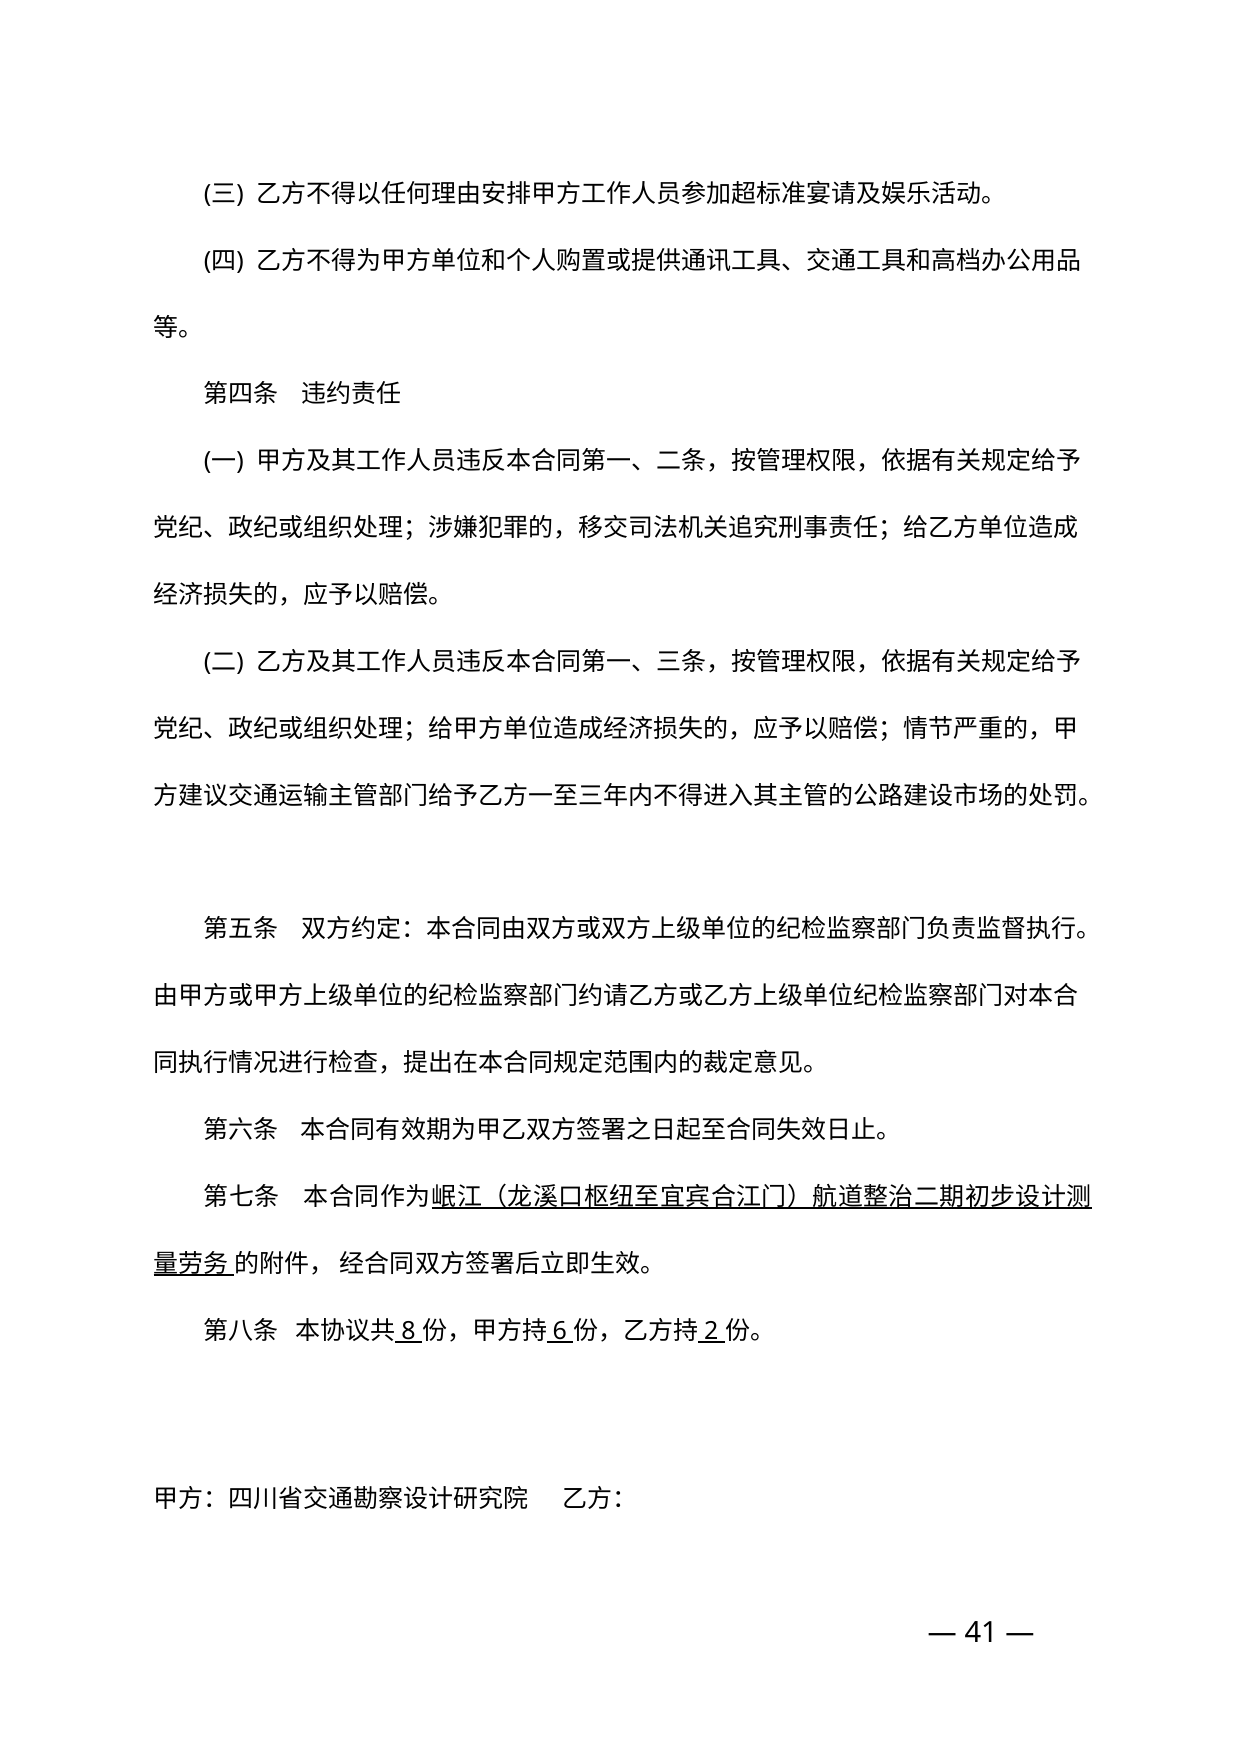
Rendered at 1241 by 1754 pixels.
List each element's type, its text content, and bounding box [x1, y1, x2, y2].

text 第四条 违约责任 [153, 359, 1093, 426]
text 第八条 本协议共 8 份，甲方持 6 份，乙方持 2 份。 [153, 1295, 1093, 1362]
text (一) 甲方及其工作人员违反本合同第一、二条，按管理权限，依据有关规定给予党纪、政纪或组织处理；涉嫌犯罪的，移交司法机关追究刑事责任；给乙方单位造成经济损失的，应予以赔偿。 [153, 426, 1093, 626]
text 甲方：四川省交通勘察设计研究院 乙方： [153, 1463, 1093, 1530]
text (四) 乙方不得为甲方单位和个人购置或提供通讯工具、交通工具和高档办公用品等。 [153, 225, 1093, 359]
text (二) 乙方及其工作人员违反本合同第一、三条，按管理权限，依据有关规定给予党纪、政纪或组织处理；给甲方单位造成经济损失的，应予以赔偿；情节严重的，甲方建议交通运输主管部门给予乙方一至三年内不得进入其主管的公路建设市场的处罚。 [153, 626, 1093, 894]
text (三) 乙方不得以任何理由安排甲方工作人员参加超标准宴请及娱乐活动。 [153, 158, 1093, 225]
text 第六条 本合同有效期为甲乙双方签署之日起至合同失效日止。 [153, 1094, 1093, 1161]
text 第五条 双方约定：本合同由双方或双方上级单位的纪检监察部门负责监督执行。由甲方或甲方上级单位的纪检监察部门约请乙方或乙方上级单位纪检监察部门对本合同执行情况进行检查，提出在本合同规定范围内的裁定意见。 [153, 894, 1093, 1094]
text 第七条 本合同作为岷江（龙溪口枢纽至宜宾合江门）航道整治二期初步设计测量劳务 的附件， 经合同双方签署后立即生效。 [153, 1161, 1093, 1295]
